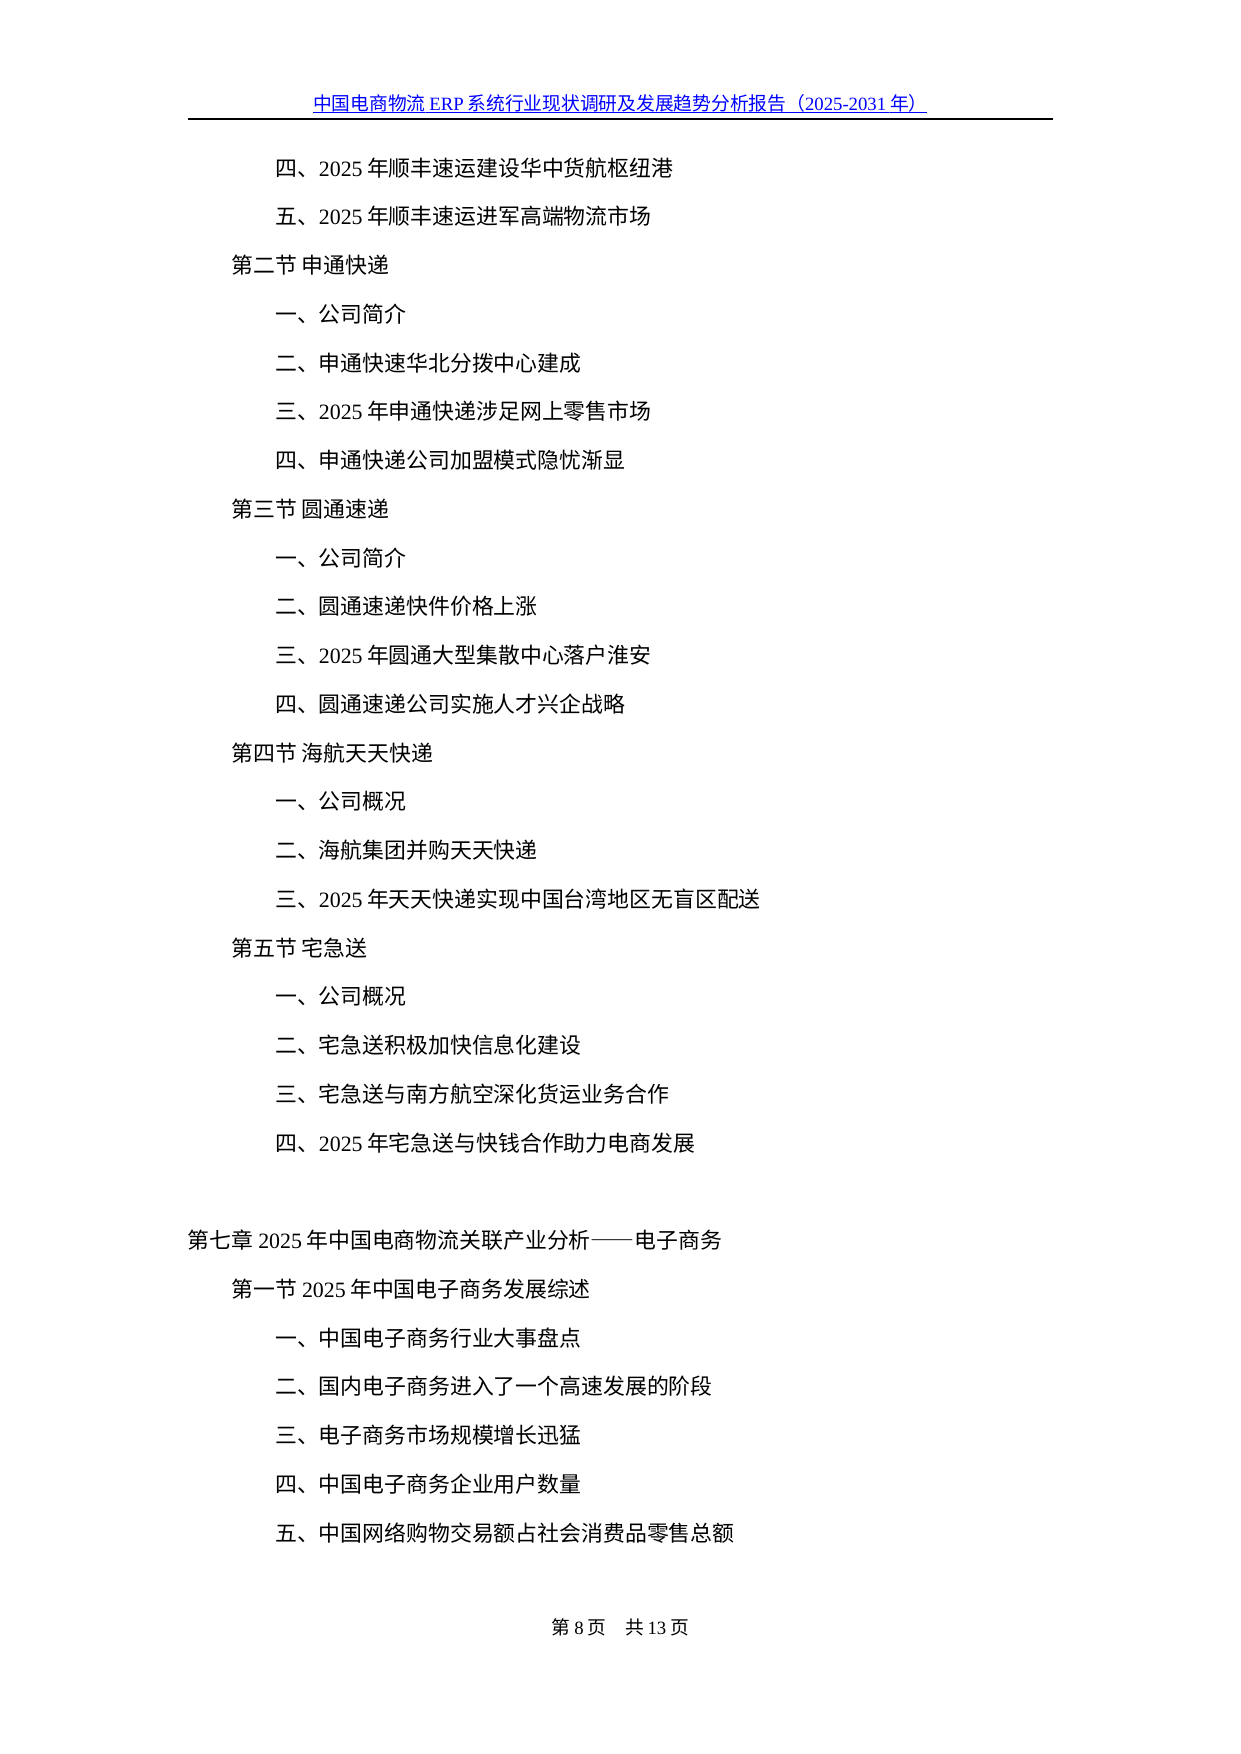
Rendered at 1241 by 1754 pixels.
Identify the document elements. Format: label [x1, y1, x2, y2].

text [187, 150, 1053, 1548]
